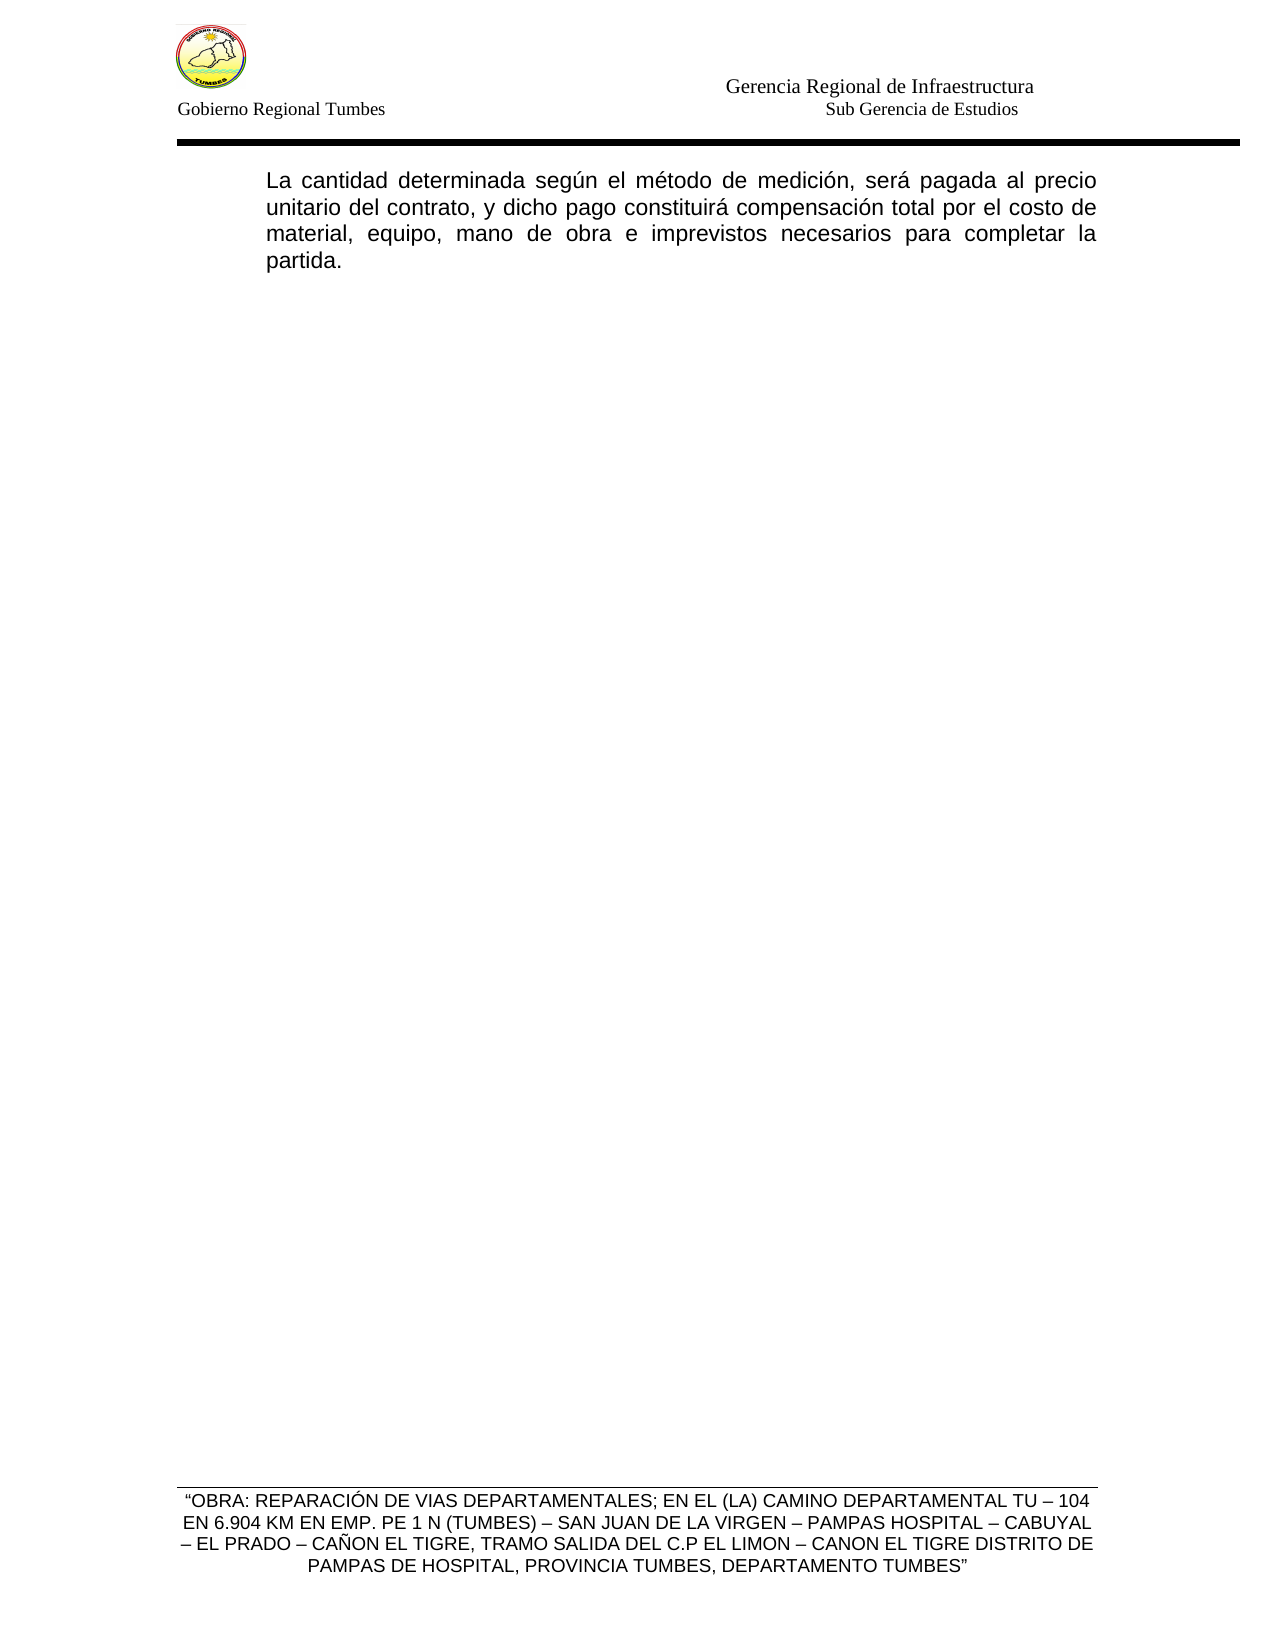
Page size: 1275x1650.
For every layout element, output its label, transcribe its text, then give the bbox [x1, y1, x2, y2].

picture [175, 24, 247, 89]
text La cantidad determinada según el método de medición, será pagada al precio unitario del contrato, y dicho pago constituirá compensación total por el costo de material, equipo, mano de obra e imprevistos necesarios para completar la partida. [266, 167, 1098, 273]
